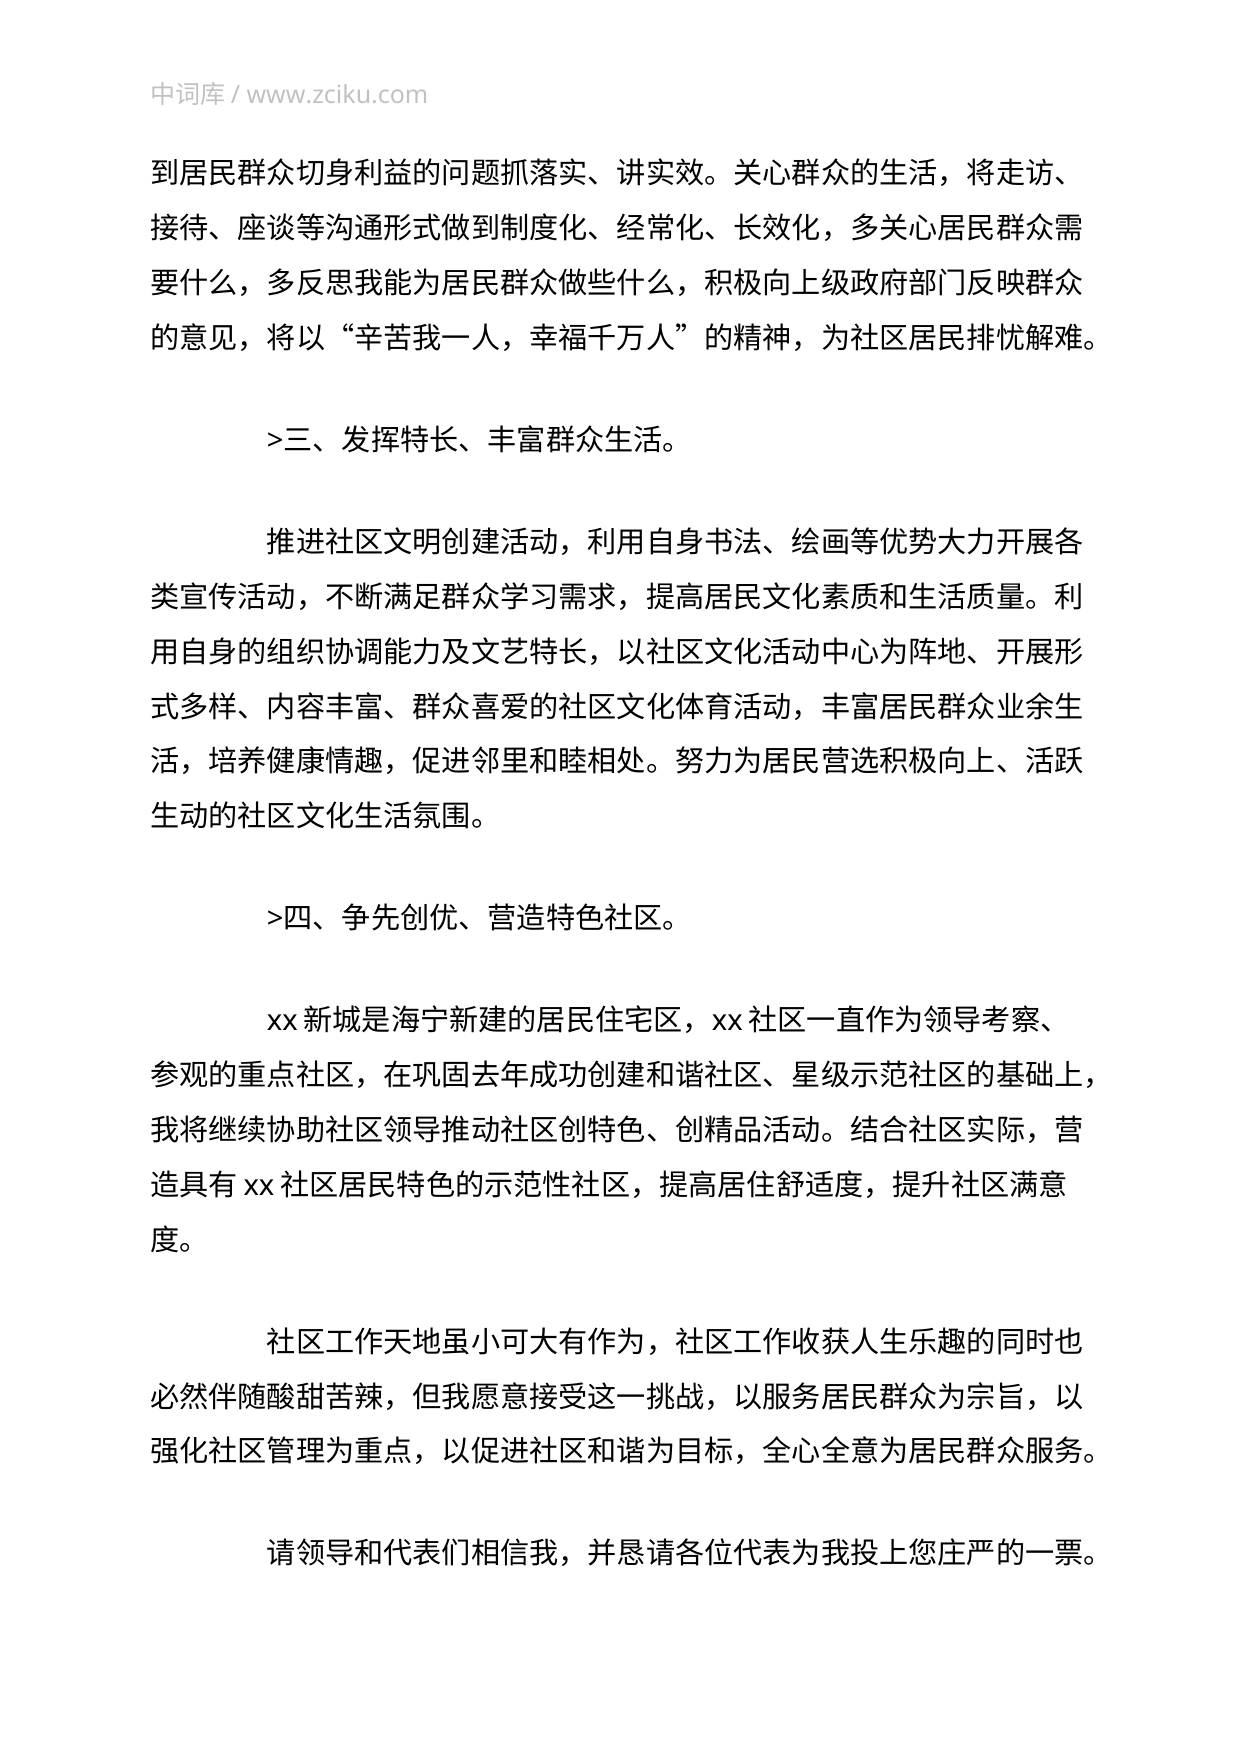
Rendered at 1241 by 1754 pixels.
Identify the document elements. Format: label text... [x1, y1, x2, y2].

text 社区工作天地虽小可大有作为，社区工作收获人生乐趣的同时也必然伴随酸甜苦辣，但我愿意接受这一挑战，以服务居民群众为宗旨，以强化社区管理为重点，以促进社区和谐为目标，全心全意为居民群众服务。 [150, 1318, 1090, 1470]
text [150, 1530, 1090, 1572]
text >四、争先创优、营造特色社区。 [150, 895, 1090, 937]
text 推进社区文明创建活动，利用自身书法、绘画等优势大力开展各类宣传活动，不断满足群众学习需求，提高居民文化素质和生活质量。利用自身的组织协调能力及文艺特长，以社区文化活动中心为阵地、开展形式多样、内容丰富、群众喜爱的社区文化体育活动，丰富居民群众业余生活，培养健康情趣，促进邻里和睦相处。努力为居民营选积极向上、活跃生动的社区文化生活氛围。 [150, 518, 1090, 835]
text xx新城是海宁新建的居民住宅区，xx社区一直作为领导考察、参观的重点社区，在巩固去年成功创建和谐社区、星级示范社区的基础上，我将继续协助社区领导推动社区创特色、创精品活动。结合社区实际，营造具有xx社区居民特色的示范性社区，提高居住舒适度，提升社区满意度。 [150, 997, 1090, 1259]
text >三、发挥特长、丰富群众生活。 [150, 416, 1090, 459]
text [150, 150, 1090, 357]
